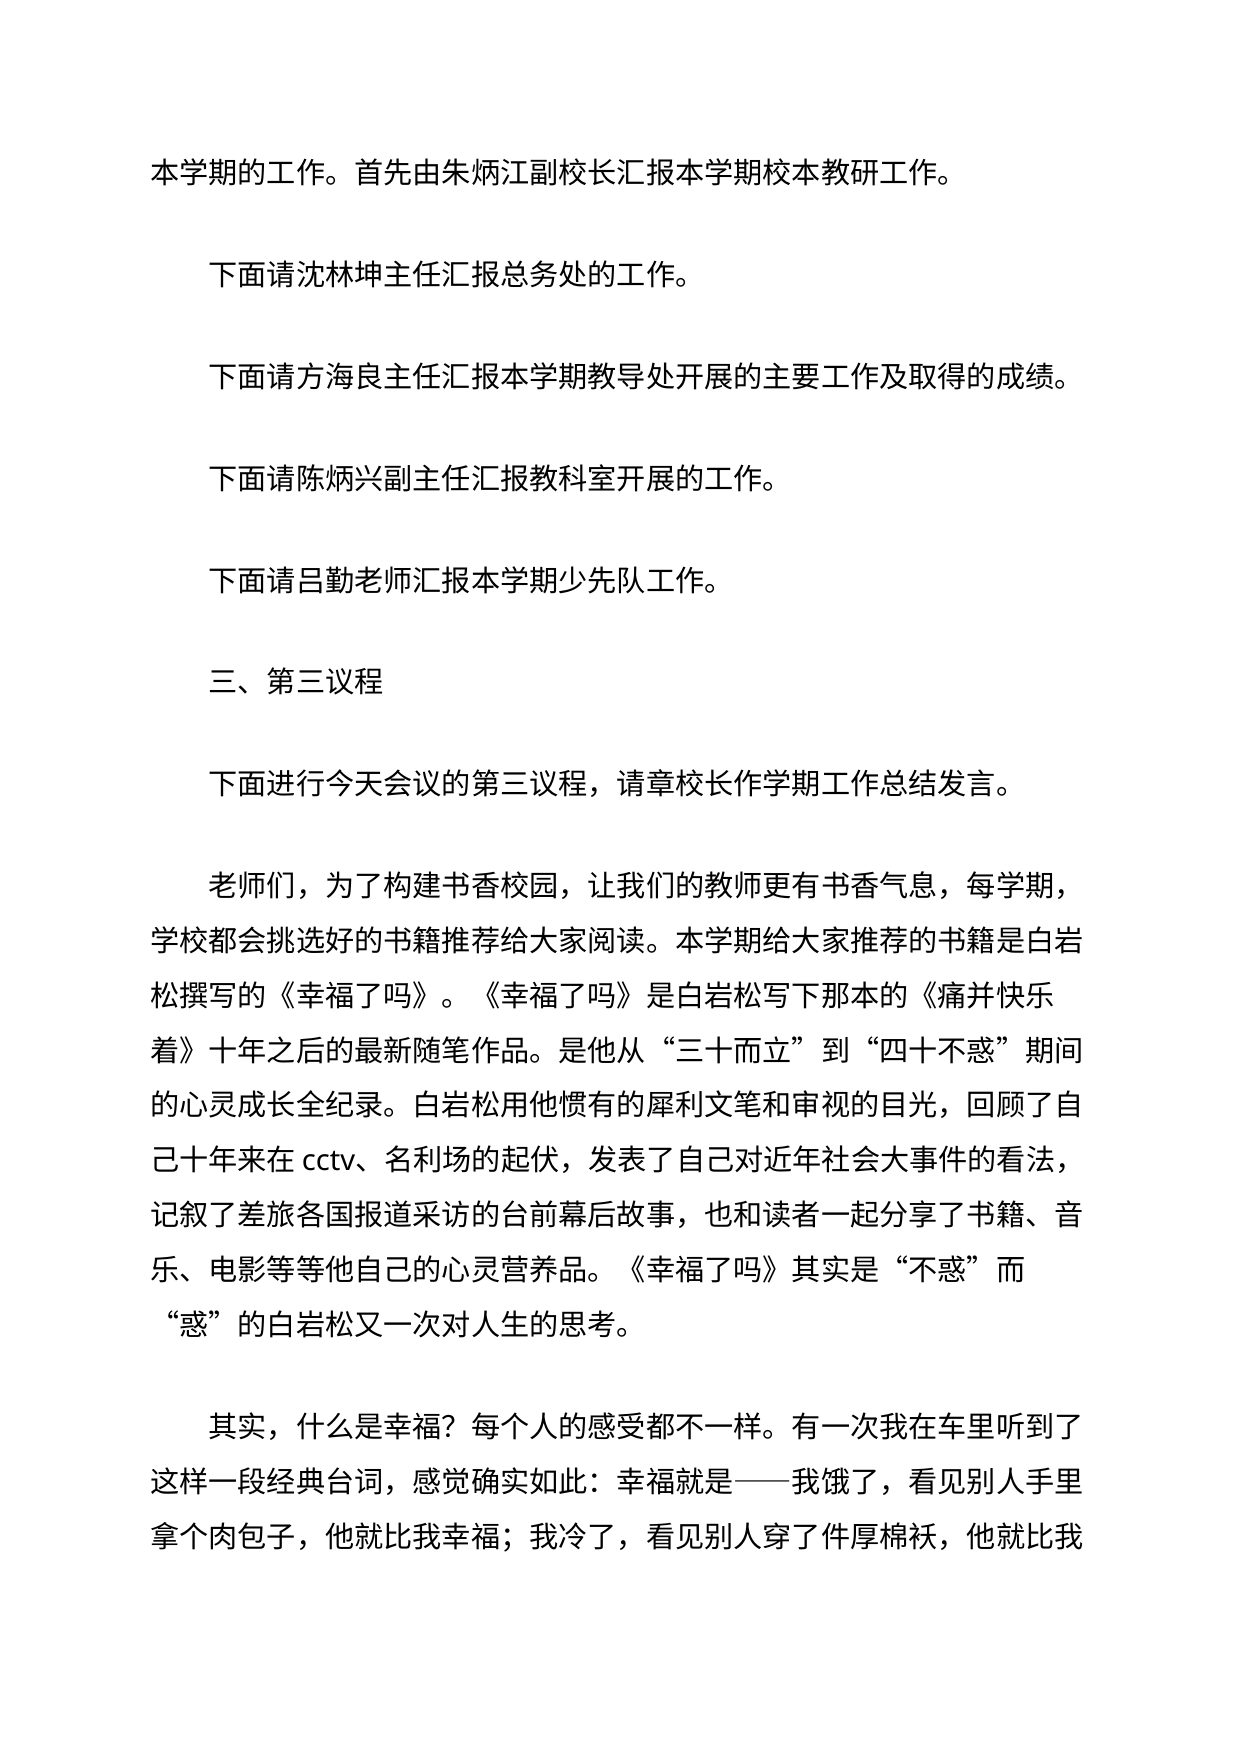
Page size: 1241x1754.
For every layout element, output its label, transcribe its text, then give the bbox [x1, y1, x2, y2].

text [150, 150, 1090, 192]
text 老师们，为了构建书香校园，让我们的教师更有书香气息，每学期，学校都会挑选好的书籍推荐给大家阅读。本学期给大家推荐的书籍是白岩松撰写的《幸福了吗》。《幸福了吗》是白岩松写下那本的《痛并快乐着》十年之后的最新随笔作品。是他从“三十而立”到“四十不惑”期间的心灵成长全纪录。白岩松用他惯有的犀利文笔和审视的目光，回顾了自己十年来在cctv、名利场的起伏，发表了自己对近年社会大事件的看法，记叙了差旅各国报道采访的台前幕后故事，也和读者一起分享了书籍、音乐、电影等等他自己的心灵营养品。《幸福了吗》其实是“不惑”而“惑”的白岩松又一次对人生的思考。 [150, 862, 1090, 1344]
text 下面请沈林坤主任汇报总务处的工作。 [150, 252, 1090, 294]
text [150, 1403, 1090, 1556]
text 下面进行今天会议的第三议程，请章校长作学期工作总结发言。 [150, 761, 1090, 803]
text 三、第三议程 [150, 659, 1090, 701]
text 下面请方海良主任汇报本学期教导处开展的主要工作及取得的成绩。 [150, 353, 1090, 396]
text 下面请陈炳兴副主任汇报教科室开展的工作。 [150, 455, 1090, 498]
text 下面请吕勤老师汇报本学期少先队工作。 [150, 557, 1090, 599]
